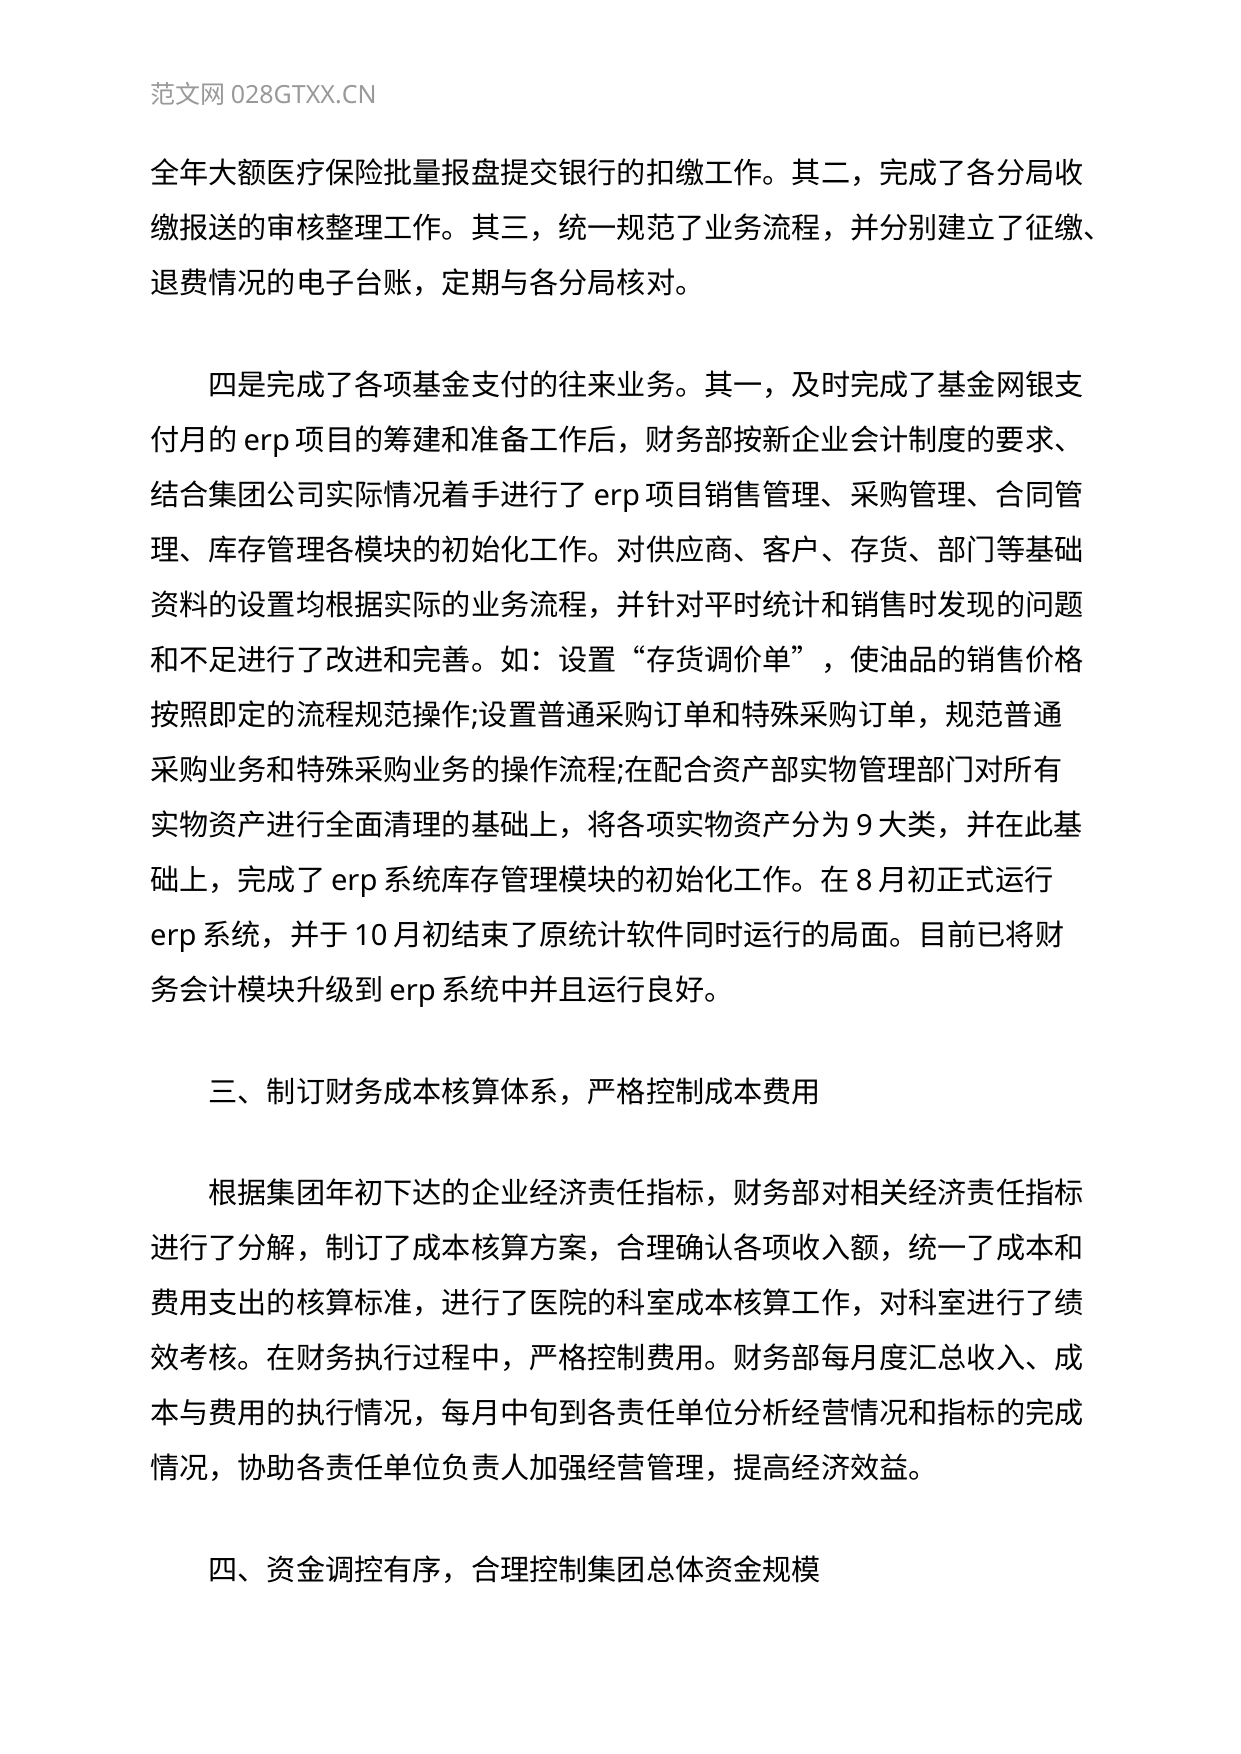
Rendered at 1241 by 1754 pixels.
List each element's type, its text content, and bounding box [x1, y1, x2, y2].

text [150, 150, 1090, 302]
text 三、制订财务成本核算体系，严格控制成本费用 [150, 1068, 1090, 1110]
text 四、资金调控有序，合理控制集团总体资金规模 [150, 1546, 1090, 1588]
text 四是完成了各项基金支付的往来业务。其一，及时完成了基金网银支付月的erp项目的筹建和准备工作后，财务部按新企业会计制度的要求、结合集团公司实际情况着手进行了erp项目销售管理、采购管理、合同管理、库存管理各模块的初始化工作。对供应商、客户、存货、部门等基础资料的设置均根据实际的业务流程，并针对平时统计和销售时发现的问题和不足进行了改进和完善。如：设置“存货调价单”，使油品的销售价格按照即定的流程规范操作;设置普通采购订单和特殊采购订单，规范普通采购业务和特殊采购业务的操作流程;在配合资产部实物管理部门对所有实物资产进行全面清理的基础上，将各项实物资产分为9大类，并在此基础上，完成了erp系统库存管理模块的初始化工作。在8月初正式运行erp系统，并于10月初结束了原统计软件同时运行的局面。目前已将财务会计模块升级到erp系统中并且运行良好。 [150, 362, 1090, 1008]
text 根据集团年初下达的企业经济责任指标，财务部对相关经济责任指标进行了分解，制订了成本核算方案，合理确认各项收入额，统一了成本和费用支出的核算标准，进行了医院的科室成本核算工作，对科室进行了绩效考核。在财务执行过程中，严格控制费用。财务部每月度汇总收入、成本与费用的执行情况，每月中旬到各责任单位分析经营情况和指标的完成情况，协助各责任单位负责人加强经营管理，提高经济效益。 [150, 1170, 1090, 1487]
